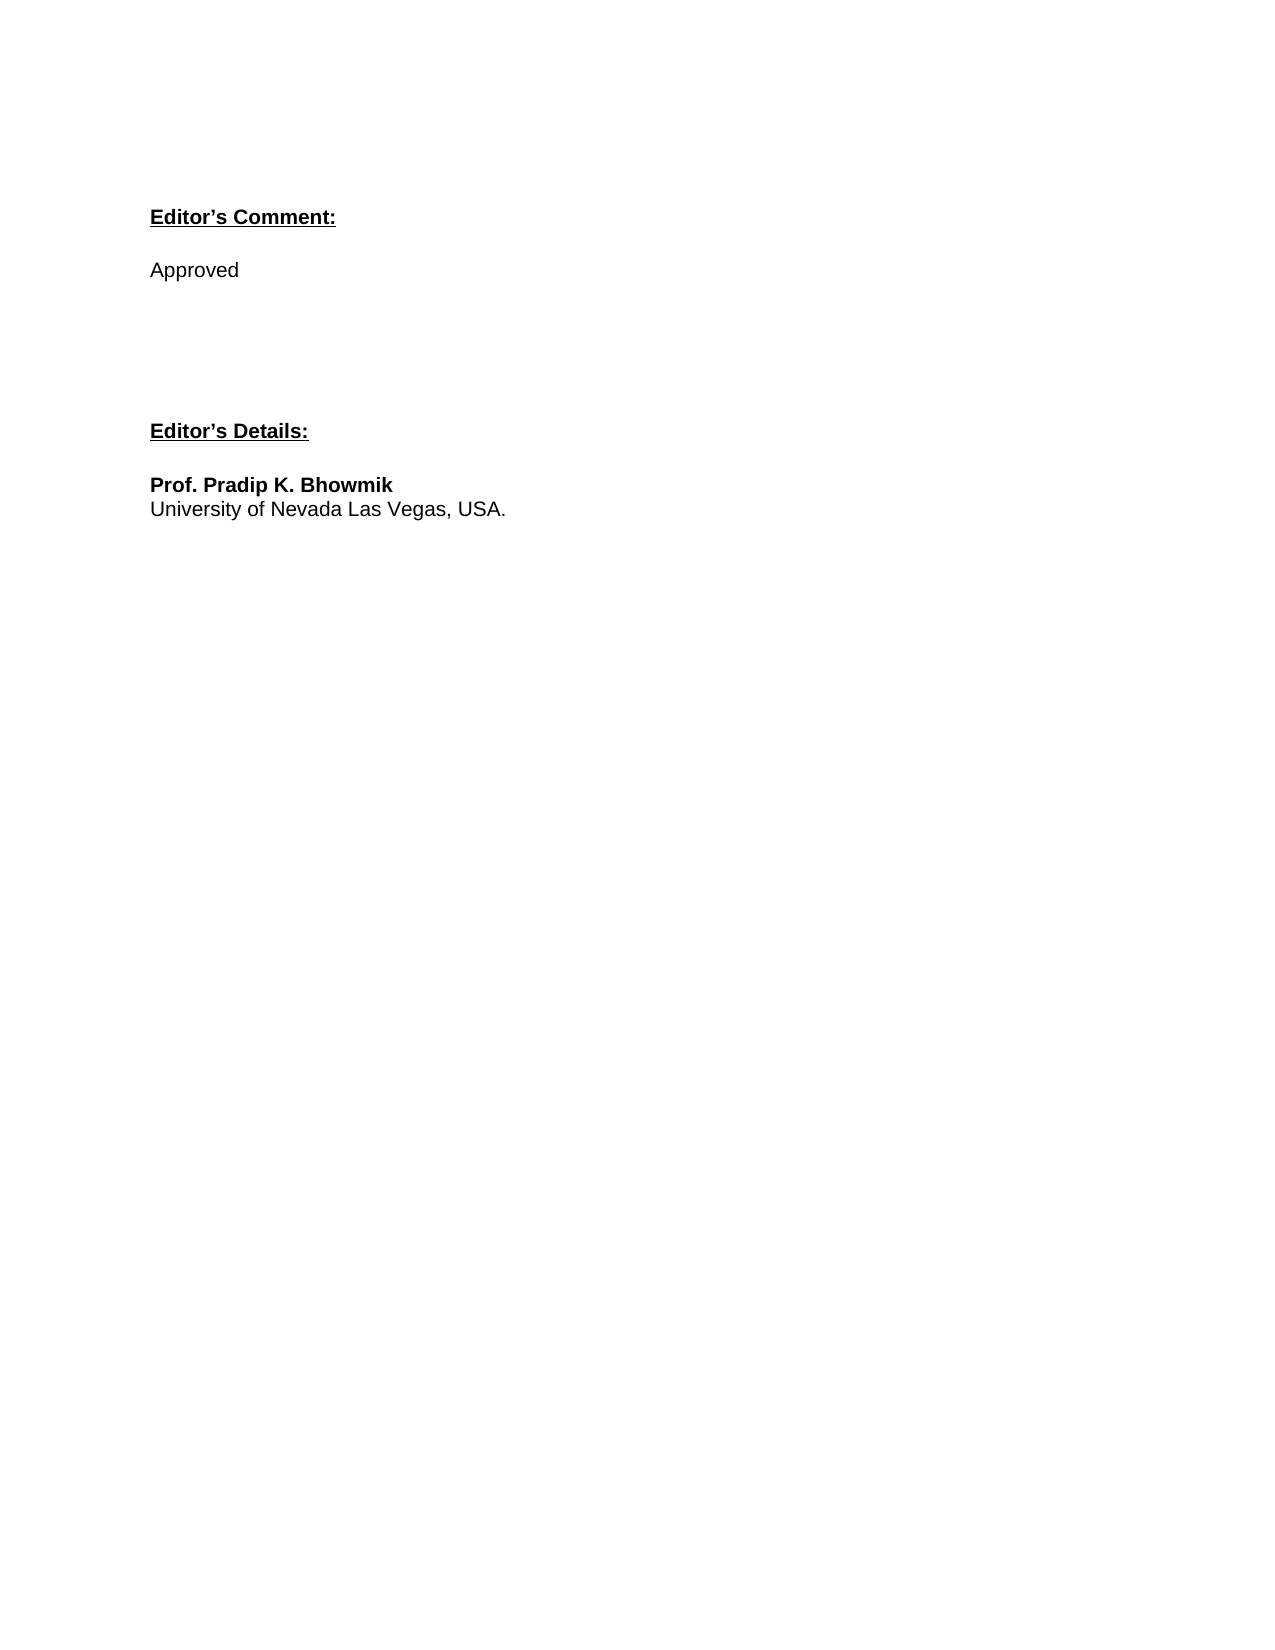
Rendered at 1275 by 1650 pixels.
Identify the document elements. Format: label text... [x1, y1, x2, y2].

text Editor’s Details: [150, 419, 1125, 443]
text University of Nevada Las Vegas, USA. [150, 496, 1125, 520]
text Approved [150, 258, 1125, 282]
text Prof. Pradip K. Bhowmik [150, 472, 1125, 496]
text Editor’s Comment: [150, 205, 1125, 229]
